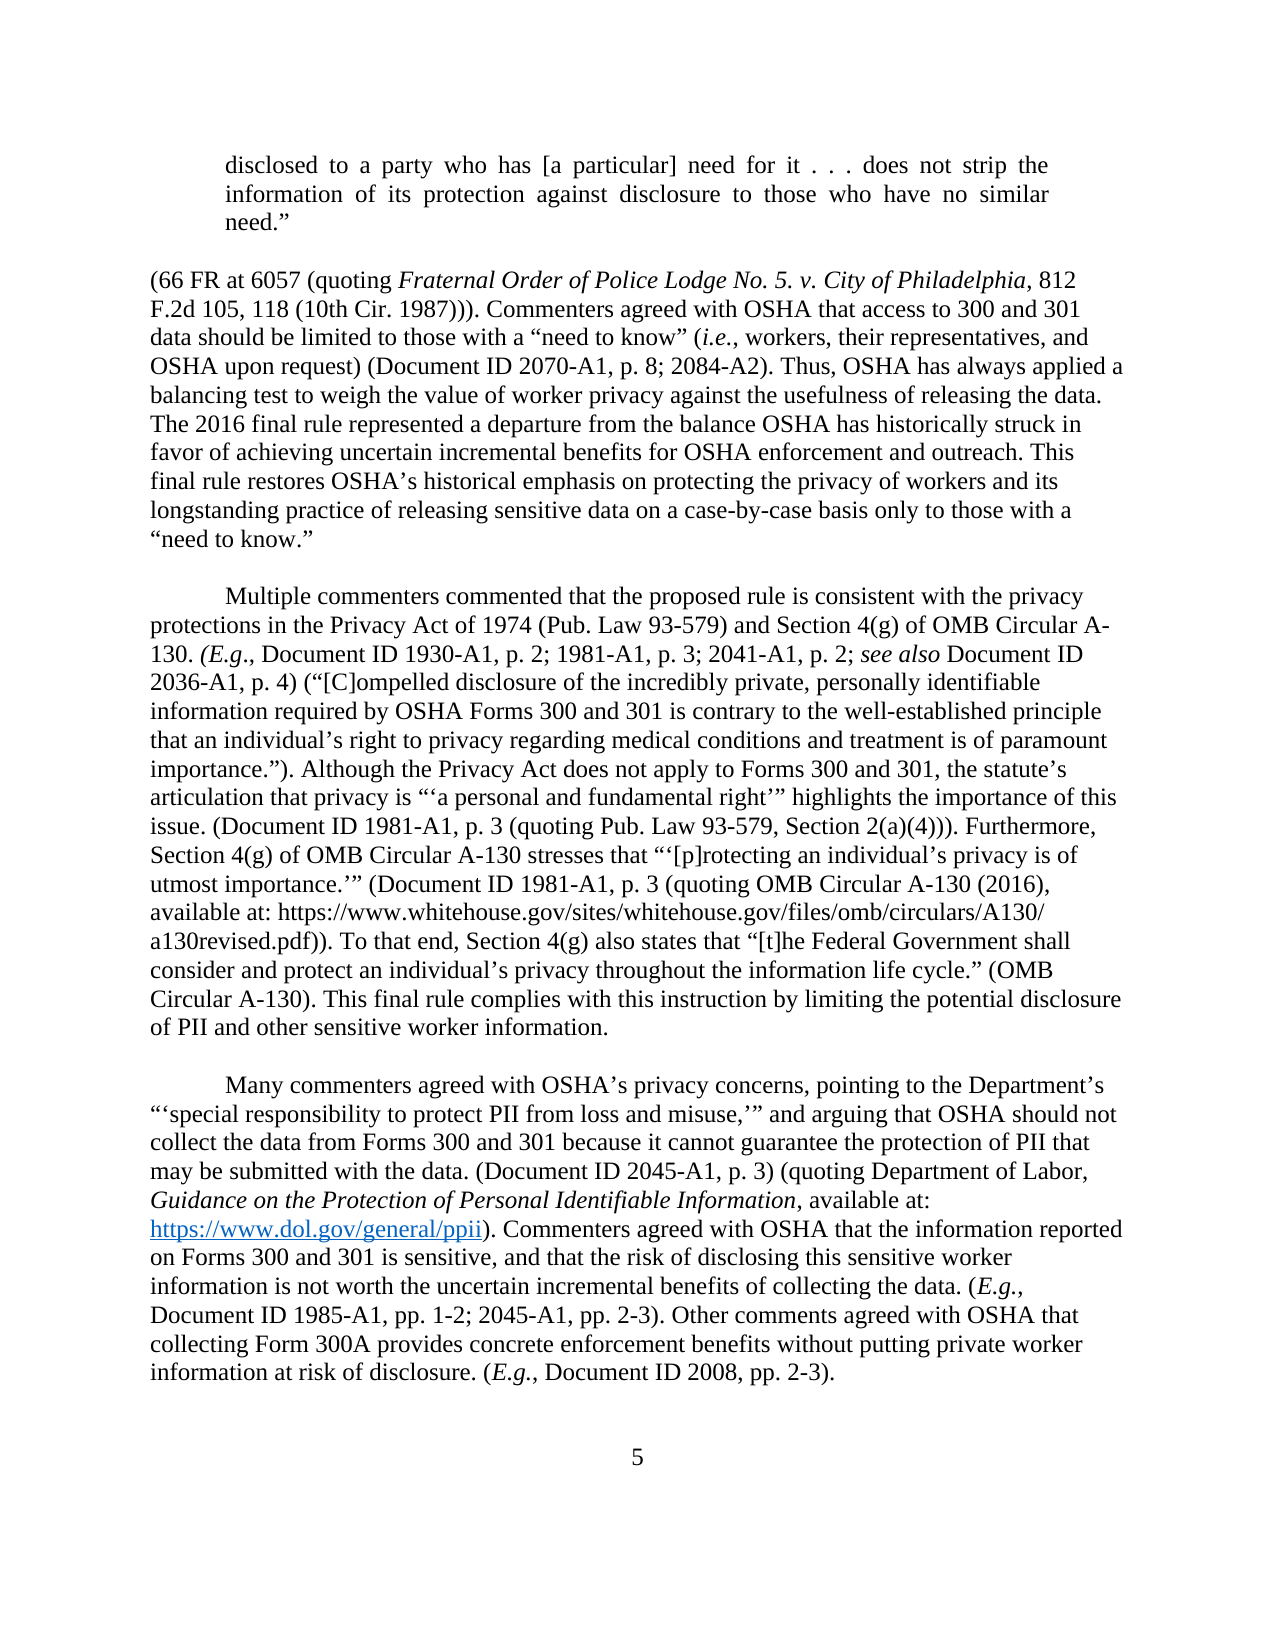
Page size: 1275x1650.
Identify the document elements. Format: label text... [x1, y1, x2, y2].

text (66 FR at 6057 (quoting Fraternal Order of Police Lodge No. 5. v. City of Philadelphia, 812 F.2d 105, 118 (10th Cir. 1987))). Commenters agreed with OSHA that access to 300 and 301 data should be limited to those with a “need to know” (i.e., workers, their representatives, and OSHA upon request) (Document ID 2070-A1, p. 8; 2084-A2). Thus, OSHA has always applied a balancing test to weigh the value of worker privacy against the usefulness of releasing the data. The 2016 final rule represented a departure from the balance OSHA has historically struck in favor of achieving uncertain incremental benefits for OSHA enforcement and outreach. This final rule restores OSHA’s historical emphasis on protecting the privacy of workers and its longstanding practice of releasing sensitive data on a case-by-case basis only to those with a “need to know.” [150, 265, 1125, 552]
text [225, 150, 1050, 236]
text Multiple commenters commented that the proposed rule is consistent with the privacy protections in the Privacy Act of 1974 (Pub. Law 93-579) and Section 4(g) of OMB Circular A-130. (E.g., Document ID 1930-A1, p. 2; 1981-A1, p. 3; 2041-A1, p. 2; see also Document ID 2036-A1, p. 4) (“[C]ompelled disclosure of the incredibly private, personally identifiable information required by OSHA Forms 300 and 301 is contrary to the well-established principle that an individual’s right to privacy regarding medical conditions and treatment is of paramount importance.”). Although the Privacy Act does not apply to Forms 300 and 301, the statute’s articulation that privacy is “‘a personal and fundamental right’” highlights the importance of this issue. (Document ID 1981-A1, p. 3 (quoting Pub. Law 93-579, Section 2(a)(4))). Furthermore, Section 4(g) of OMB Circular A-130 stresses that “‘[p]rotecting an individual’s privacy is of utmost importance.’” (Document ID 1981-A1, p. 3 (quoting OMB Circular A-130 (2016), available at: https://www.whitehouse.gov/sites/whitehouse.gov/files/omb/circulars/A130/a130revised.pdf)). To that end, Section 4(g) also states that “[t]he Federal Government shall consider and protect an individual’s privacy throughout the information life cycle.” (OMB Circular A-130). This final rule complies with this instruction by limiting the potential disclosure of PII and other sensitive worker information. [150, 581, 1125, 1041]
text Many commenters agreed with OSHA’s privacy concerns, pointing to the Department’s “‘special responsibility to protect PII from loss and misuse,’” and arguing that OSHA should not collect the data from Forms 300 and 301 because it cannot guarantee the protection of PII that may be submitted with the data. (Document ID 2045-A1, p. 3) (quoting Department of Labor, Guidance on the Protection of Personal Identifiable Information, available at: https://www.dol.gov/general/ppii). Commenters agreed with OSHA that the information reported on Forms 300 and 301 is sensitive, and that the risk of disclosing this sensitive worker information is not worth the uncertain incremental benefits of collecting the data. (E.g., Document ID 1985-A1, pp. 1-2; 2045-A1, pp. 2-3). Other comments agreed with OSHA that collecting Form 300A provides concrete enforcement benefits without putting private worker information at risk of disclosure. (E.g., Document ID 2008, pp. 2-3). [150, 1070, 1125, 1386]
